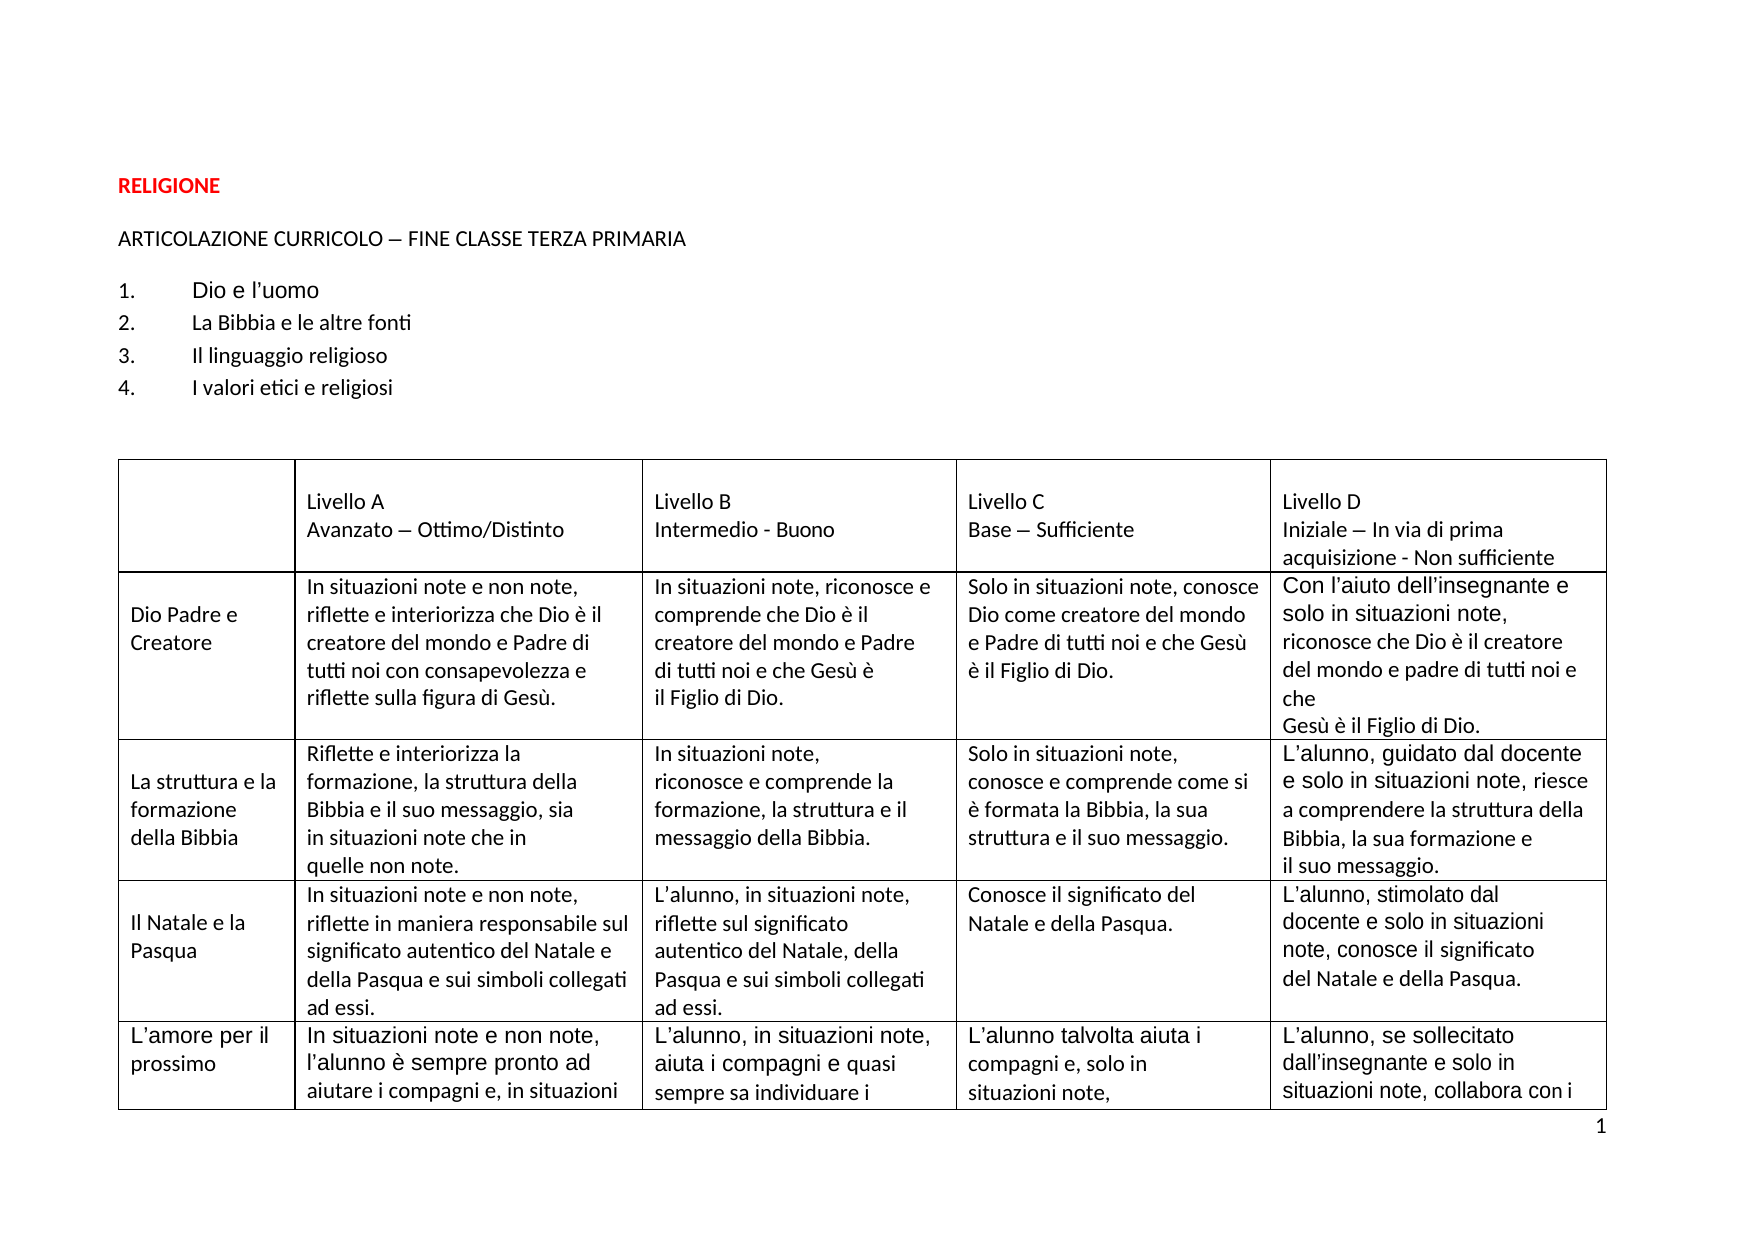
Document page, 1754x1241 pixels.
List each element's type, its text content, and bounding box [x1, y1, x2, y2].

table_cell Solo in situazioni note, conosce e comprende come si è formata la Bibbia, la sua struttura e il suo messaggio. [957, 740, 1270, 879]
list La Bibbia e le altre fonti [118, 308, 1618, 337]
text ARTICOLAZIONE CURRICOLO – FINE CLASSE TERZA PRIMARIA [118, 224, 1618, 252]
table_cell Dio Padre e Creatore [119, 573, 294, 738]
table_cell La struttura e la formazione della Bibbia [119, 740, 294, 879]
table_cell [1271, 1022, 1606, 1109]
table_cell Con l’aiuto dell’insegnante e solo in situazioni note, riconosce che Dio è il creatore del mondo e padre di tutti noi e che Gesù è il Figlio di Dio. [1271, 573, 1606, 738]
table_cell Solo in situazioni note, conosce Dio come creatore del mondo e Padre di tutti noi e che Gesù è il Figlio di Dio. [957, 573, 1270, 738]
list I valori etici e religiosi [118, 373, 1618, 401]
table_cell L’alunno, in situazioni note, riflette sul significato autentico del Natale, della Pasqua e sui simboli collegati ad essi. [643, 881, 956, 1021]
table_cell In situazioni note, riconosce e comprende che Dio è il creatore del mondo e Padre di tutti noi e che Gesù è il Figlio di Dio. [643, 573, 956, 738]
table_cell Il Natale e la Pasqua [119, 881, 294, 1021]
table_cell In situazioni note e non note, riflette in maniera responsabile sul significato autentico del Natale e della Pasqua e sui simboli collegati ad essi. [296, 881, 642, 1021]
table_cell L’alunno, stimolato dal docente e solo in situazioni note, conosce il significato del Natale e della Pasqua. [1271, 881, 1606, 1021]
table_header [119, 460, 294, 571]
list Dio e l’uomo [118, 277, 1618, 304]
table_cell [119, 1022, 294, 1109]
table_header Livello B Intermedio - Buono [643, 460, 956, 571]
subtitle RELIGIONE [118, 171, 1618, 199]
table_cell In situazioni note e non note, riflette e interiorizza che Dio è il creatore del mondo e Padre di tutti noi con consapevolezza e riflette sulla figura di Gesù. [296, 573, 642, 738]
table_header Livello A Avanzato – Ottimo/Distinto [296, 460, 642, 571]
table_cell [296, 1022, 642, 1109]
table_cell L’alunno, guidato dal docente e solo in situazioni note, riesce a comprendere la struttura della Bibbia, la sua formazione e il suo messaggio. [1271, 740, 1606, 879]
table_cell In situazioni note, riconosce e comprende la formazione, la struttura e il messaggio della Bibbia. [643, 740, 956, 879]
table_header Livello C Base – Sufficiente [957, 460, 1270, 571]
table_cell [957, 1022, 1270, 1109]
table_header Livello D Iniziale – In via di prima acquisizione - Non sufficiente [1271, 460, 1606, 571]
list Il linguaggio religioso [118, 341, 1618, 369]
table_cell Conosce il significato del Natale e della Pasqua. [957, 881, 1270, 1021]
table_cell Riflette e interiorizza la formazione, la struttura della Bibbia e il suo messaggio, sia in situazioni note che in quelle non note. [296, 740, 642, 879]
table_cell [643, 1022, 956, 1109]
